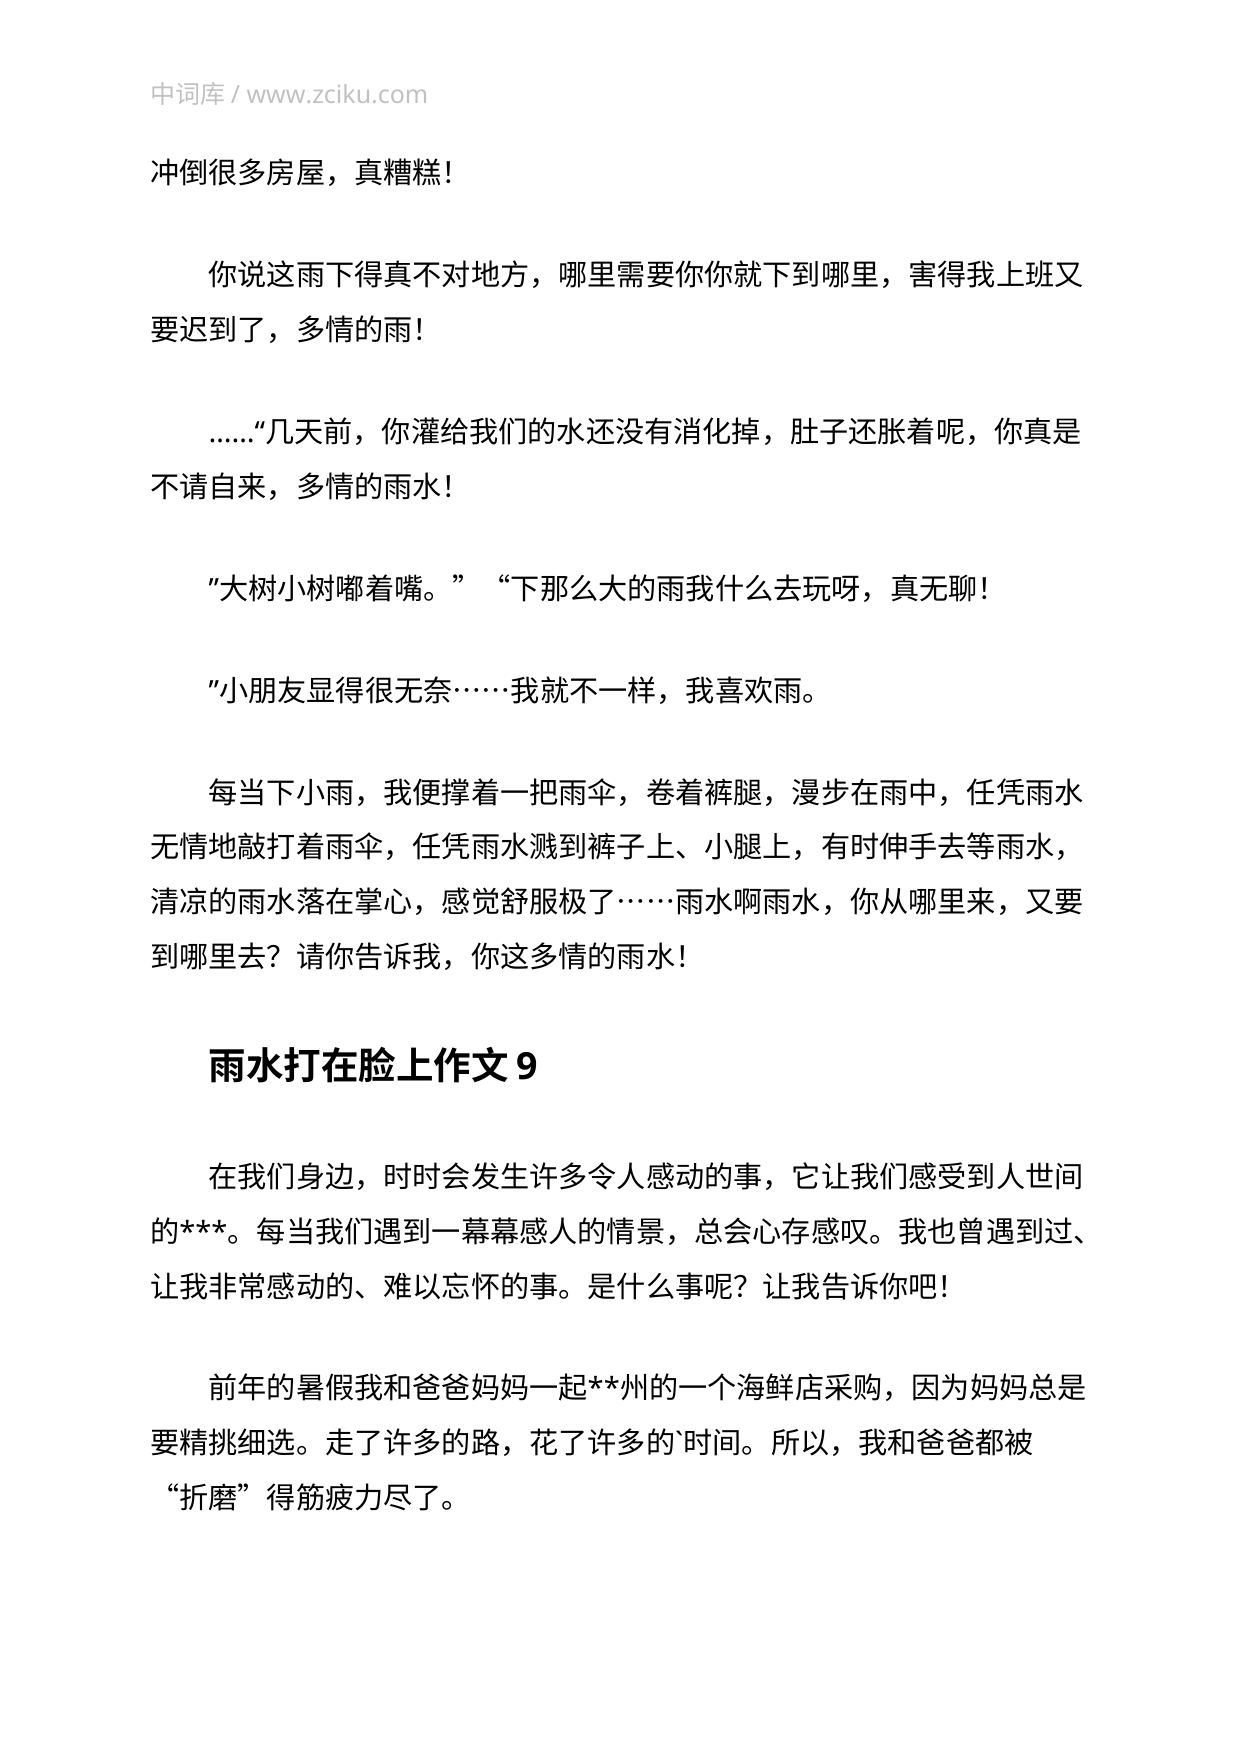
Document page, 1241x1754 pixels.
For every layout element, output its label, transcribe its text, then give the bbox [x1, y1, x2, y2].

text ”大树小树嘟着嘴。”“下那么大的雨我什么去玩呀，真无聊！ [150, 565, 1090, 608]
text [150, 150, 1090, 192]
text 你说这雨下得真不对地方，哪里需要你你就下到哪里，害得我上班又要迟到了，多情的雨！ [150, 252, 1090, 349]
text 雨水打在脸上作文9 [150, 1036, 1090, 1090]
text 前年的暑假我和爸爸妈妈一起**州的一个海鲜店采购，因为妈妈总是要精挑细选。走了许多的路，花了许多的`时间。所以，我和爸爸都被“折磨”得筋疲力尽了。 [150, 1365, 1090, 1517]
text 在我们身边，时时会发生许多令人感动的事，它让我们感受到人世间的***。每当我们遇到一幕幕感人的情景，总会心存感叹。我也曾遇到过、让我非常感动的、难以忘怀的事。是什么事呢？让我告诉你吧！ [150, 1153, 1090, 1305]
text ”小朋友显得很无奈……我就不一样，我喜欢雨。 [150, 667, 1090, 709]
text ……“几天前，你灌给我们的水还没有消化掉，肚子还胀着呢，你真是不请自来，多情的雨水！ [150, 408, 1090, 506]
text 每当下小雨，我便撑着一把雨伞，卷着裤腿，漫步在雨中，任凭雨水无情地敲打着雨伞，任凭雨水溅到裤子上、小腿上，有时伸手去等雨水，清凉的雨水落在掌心，感觉舒服极了……雨水啊雨水，你从哪里来，又要到哪里去？请你告诉我，你这多情的雨水！ [150, 769, 1090, 976]
